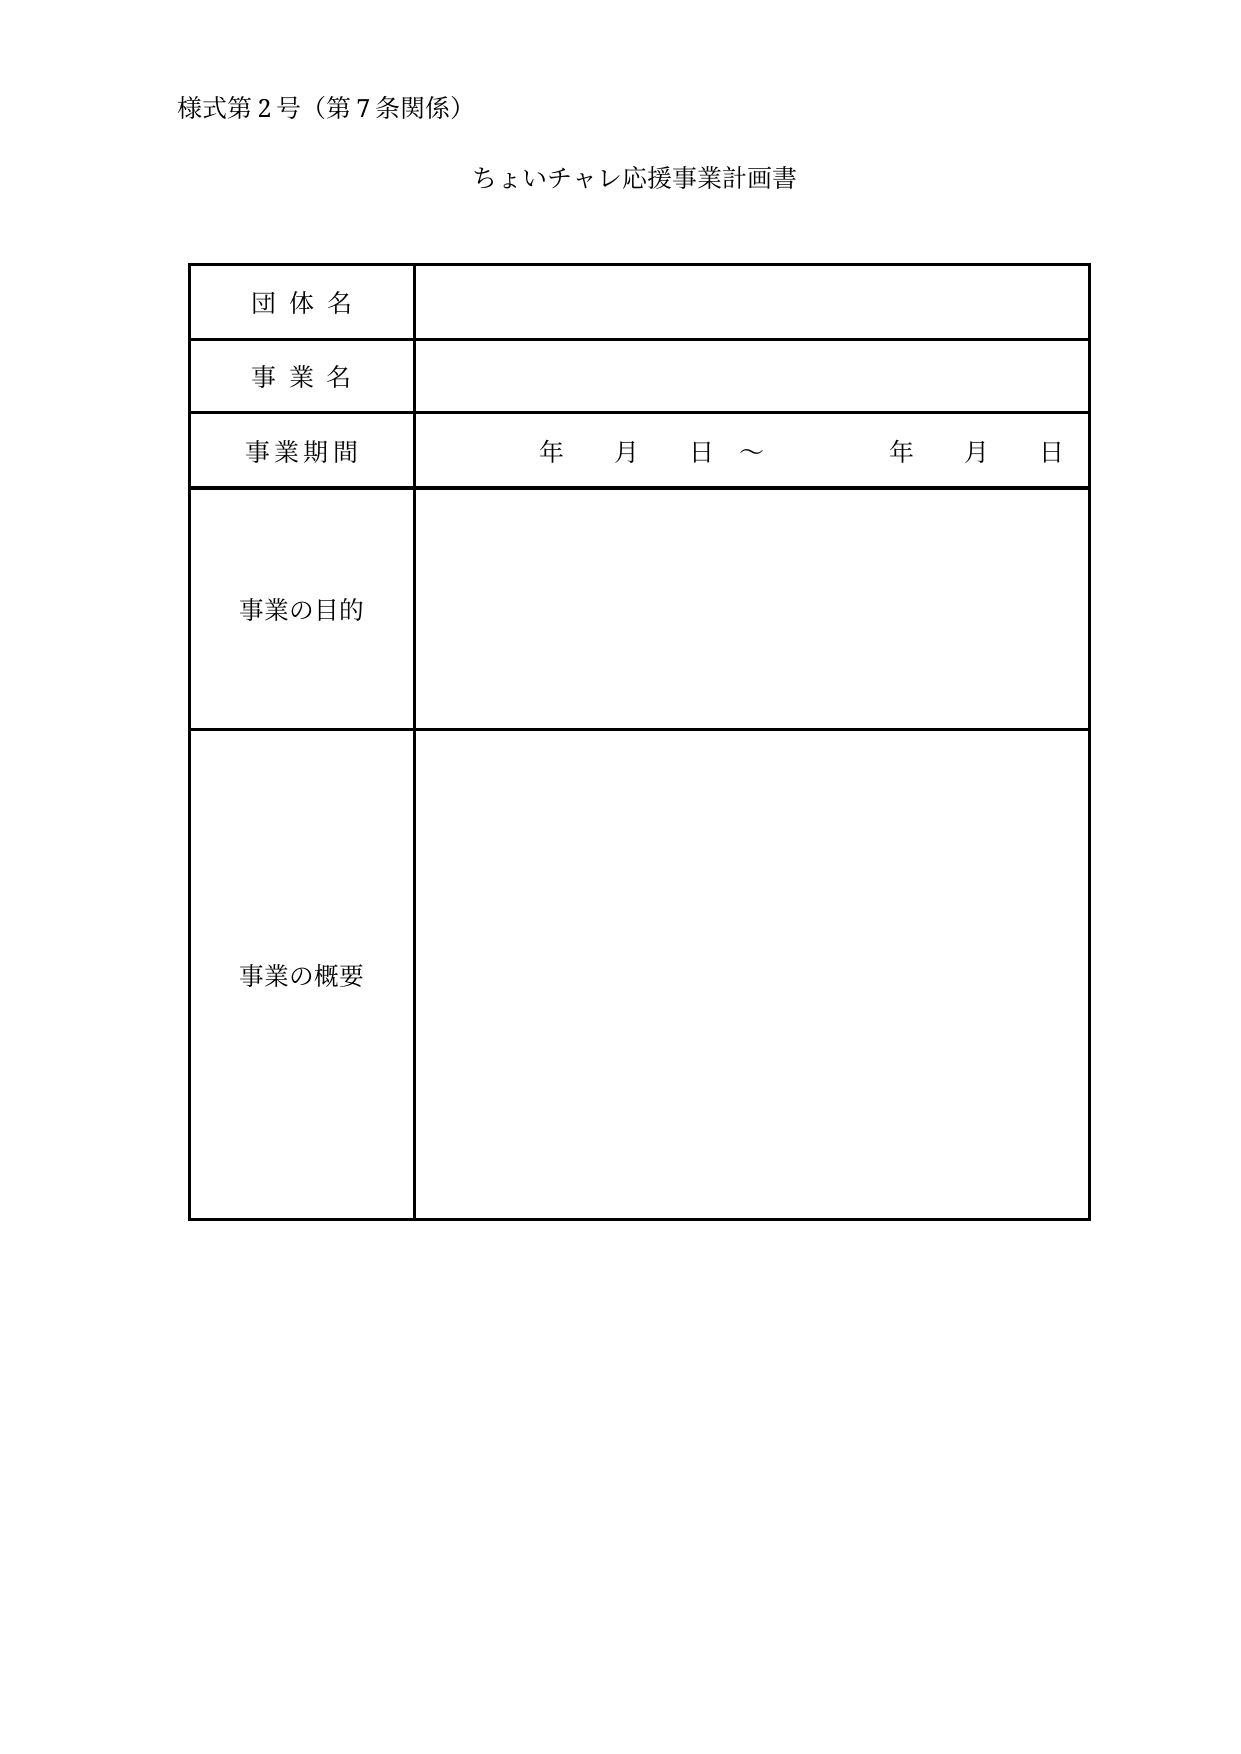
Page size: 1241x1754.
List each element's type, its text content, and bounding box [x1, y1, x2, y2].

table_cell [416, 490, 1088, 728]
table_cell 事業の概要 [191, 731, 413, 1217]
table_header 団 体 名 [191, 266, 413, 338]
text 様式第2号（第7条関係） [177, 89, 1092, 125]
table_cell 年 月 日 ～ 年 月 日 [416, 414, 1088, 486]
table_cell 事業の目的 [191, 490, 413, 728]
table_cell 事業名 [191, 341, 413, 411]
table_cell 事業期間 [191, 414, 413, 486]
text ちょいチャレ応援事業計画書 [177, 159, 1092, 195]
table_cell [416, 341, 1088, 411]
table_header [416, 266, 1088, 338]
table_cell [416, 731, 1088, 1217]
